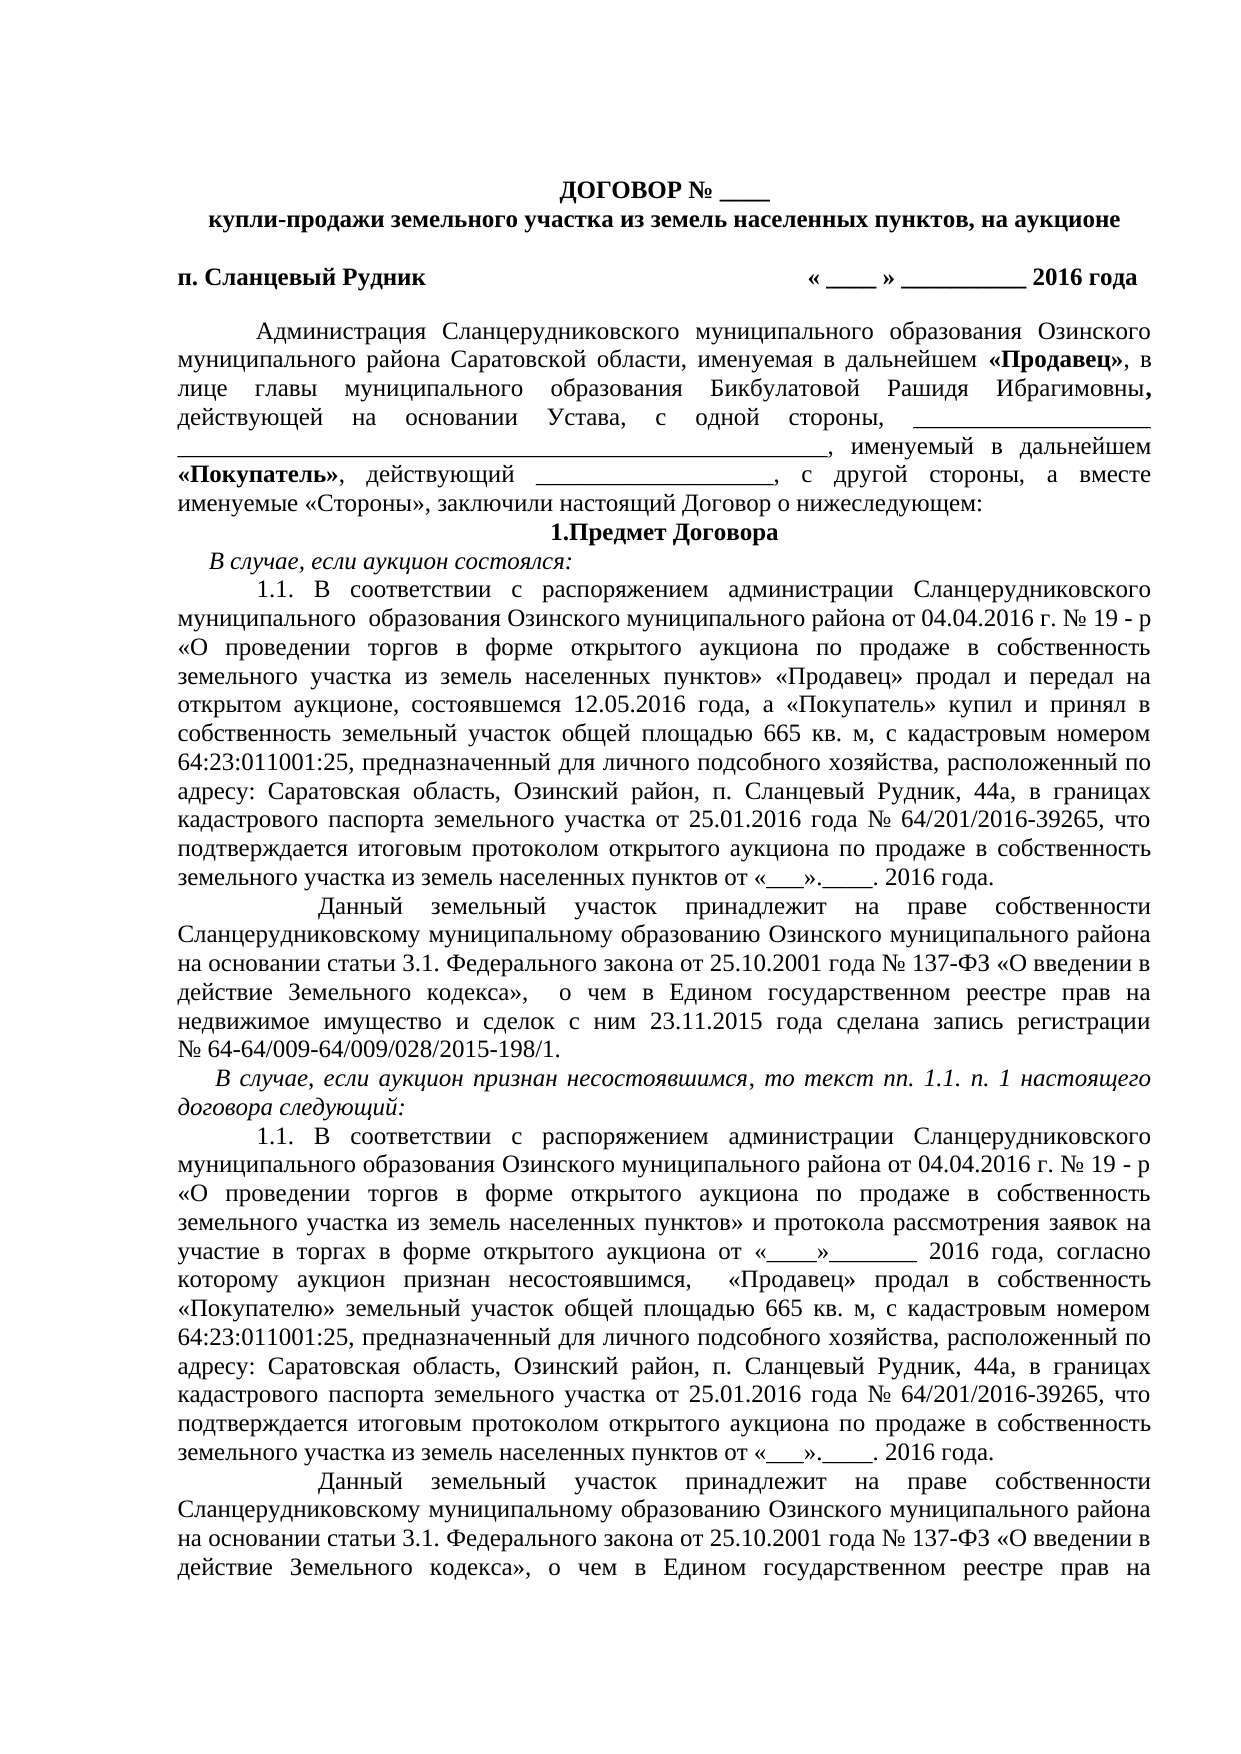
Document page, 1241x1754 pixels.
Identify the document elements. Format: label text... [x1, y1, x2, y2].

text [177, 1466, 1152, 1581]
text купли-продажи земельного участка из земель населенных пунктов, на аукционе [177, 204, 1152, 233]
text п. Сланцевый Рудник « ____ » __________ 2016 года [177, 262, 1152, 291]
text 1.1. В соответствии с распоряжением администрации Сланцерудниковского муниципального образования Озинского муниципального района от 04.04.2016 г. № 19 - р «О проведении торгов в форме открытого аукциона по продаже в собственность земельного участка из земель населенных пунктов» «Продавец» продал и передал на открытом аукционе, состоявшемся 12.05.2016 года, а «Покупатель» купил и принял в собственность земельный участок общей площадью 665 кв. м, с кадастровым номером 64:23:011001:25, предназначенный для личного подсобного хозяйства, расположенный по адресу: Саратовская область, Озинский район, п. Сланцевый Рудник, 44а, в границах кадастрового паспорта земельного участка от 25.01.2016 года № 64/201/2016-39265, что подтверждается итоговым протоколом открытого аукциона по продаже в собственность земельного участка из земель населенных пунктов от «___».____. 2016 года. [177, 574, 1152, 891]
text В случае, если аукцион признан несостоявшимся, то текст пп. 1.1. п. 1 настоящего договора следующий: [177, 1063, 1152, 1121]
text 1.1. В соответствии с распоряжением администрации Сланцерудниковского муниципального образования Озинского муниципального района от 04.04.2016 г. № 19 - р «О проведении торгов в форме открытого аукциона по продаже в собственность земельного участка из земель населенных пунктов» и протокола рассмотрения заявок на участие в торгах в форме открытого аукциона от «____»_______ 2016 года, согласно которому аукцион признан несостоявшимся, «Продавец» продал в собственность «Покупателю» земельный участок общей площадью 665 кв. м, с кадастровым номером 64:23:011001:25, предназначенный для личного подсобного хозяйства, расположенный по адресу: Саратовская область, Озинский район, п. Сланцевый Рудник, 44а, в границах кадастрового паспорта земельного участка от 25.01.2016 года № 64/201/2016-39265, что подтверждается итоговым протоколом открытого аукциона по продаже в собственность земельного участка из земель населенных пунктов от «___».____. 2016 года. [177, 1121, 1152, 1466]
text 1.Предмет Договора [177, 517, 1152, 546]
subtitle ДОГОВОР № ____ [177, 176, 1152, 204]
text Администрация Сланцерудниковского муниципального образования Озинского муниципального района Саратовской области, именуемая в дальнейшем «Продавец», в лице главы муниципального образования Бикбулатовой Рашидя Ибрагимовны, действующей на основании Устава, с одной стороны, ___________________ ____________________________________________________, именуемый в дальнейшем «Покупатель», действующий ___________________, с другой стороны, а вместе именуемые «Стороны», заключили настоящий Договор о нижеследующем: [177, 316, 1152, 517]
text В случае, если аукцион состоялся: [177, 546, 1152, 574]
